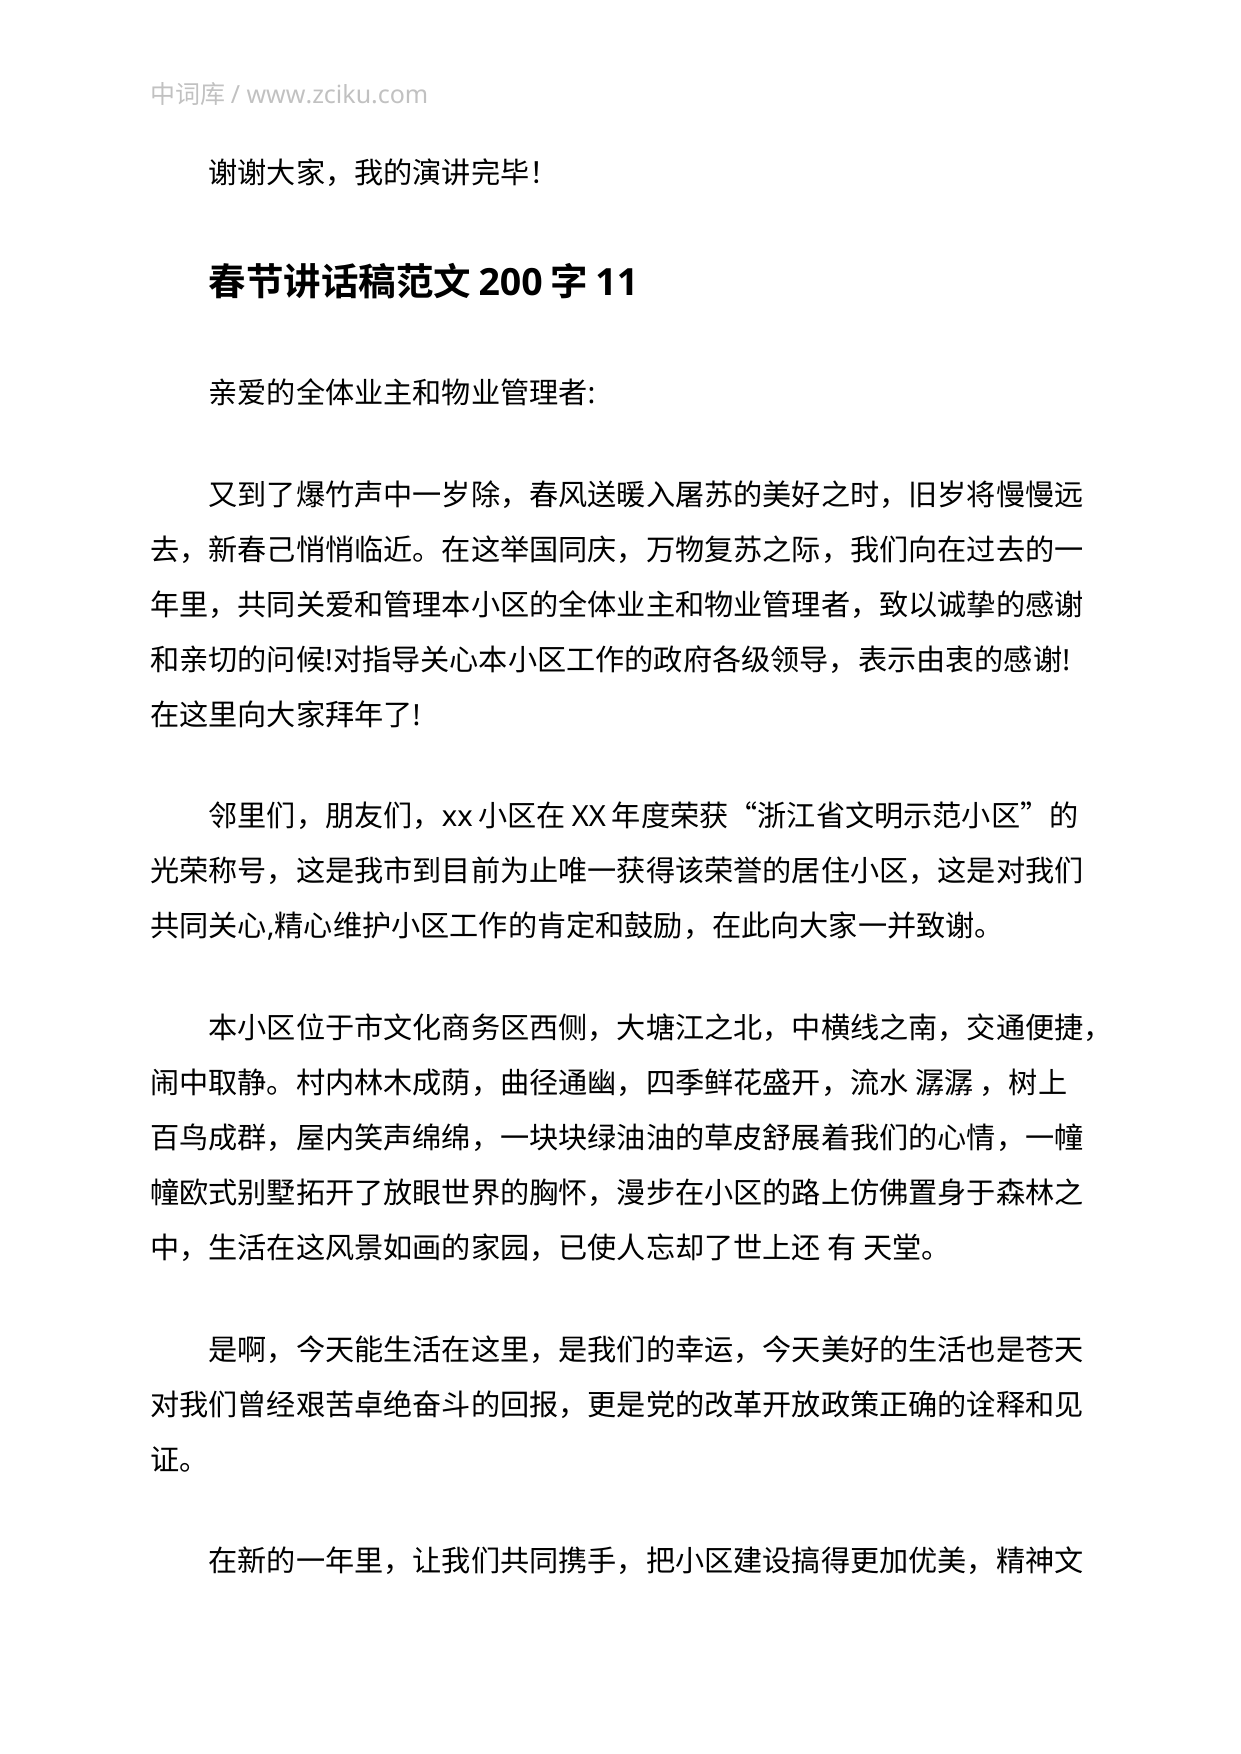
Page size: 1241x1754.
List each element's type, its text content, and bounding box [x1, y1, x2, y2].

text 是啊，今天能生活在这里，是我们的幸运，今天美好的生活也是苍天对我们曾经艰苦卓绝奋斗的回报，更是党的改革开放政策正确的诠释和见证。 [150, 1326, 1090, 1478]
text 谢谢大家，我的演讲完毕！ [150, 150, 1090, 192]
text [150, 1538, 1090, 1580]
text 邻里们，朋友们，xx小区在XX年度荣获“浙江省文明示范小区”的光荣称号，这是我市到目前为止唯一获得该荣誉的居住小区，这是对我们共同关心,精心维护小区工作的肯定和鼓励，在此向大家一并致谢。 [150, 793, 1090, 945]
text 春节讲话稿范文200字11 [150, 252, 1090, 306]
text 本小区位于市文化商务区西侧，大塘江之北，中横线之南，交通便捷，闹中取静。村内林木成荫，曲径通幽，四季鲜花盛开，流水 潺潺 ，树上百鸟成群，屋内笑声绵绵，一块块绿油油的草皮舒展着我们的心情，一幢幢欧式别墅拓开了放眼世界的胸怀，漫步在小区的路上仿佛置身于森林之中，生活在这风景如画的家园，已使人忘却了世上还 有 天堂。 [150, 1005, 1090, 1267]
text 亲爱的全体业主和物业管理者: [150, 369, 1090, 412]
text 又到了爆竹声中一岁除，春风送暖入屠苏的美好之时，旧岁将慢慢远去，新春己悄悄临近。在这举国同庆，万物复苏之际，我们向在过去的一年里，共同关爱和管理本小区的全体业主和物业管理者，致以诚挚的感谢和亲切的问候!对指导关心本小区工作的政府各级领导，表示由衷的感谢!在这里向大家拜年了! [150, 471, 1090, 733]
